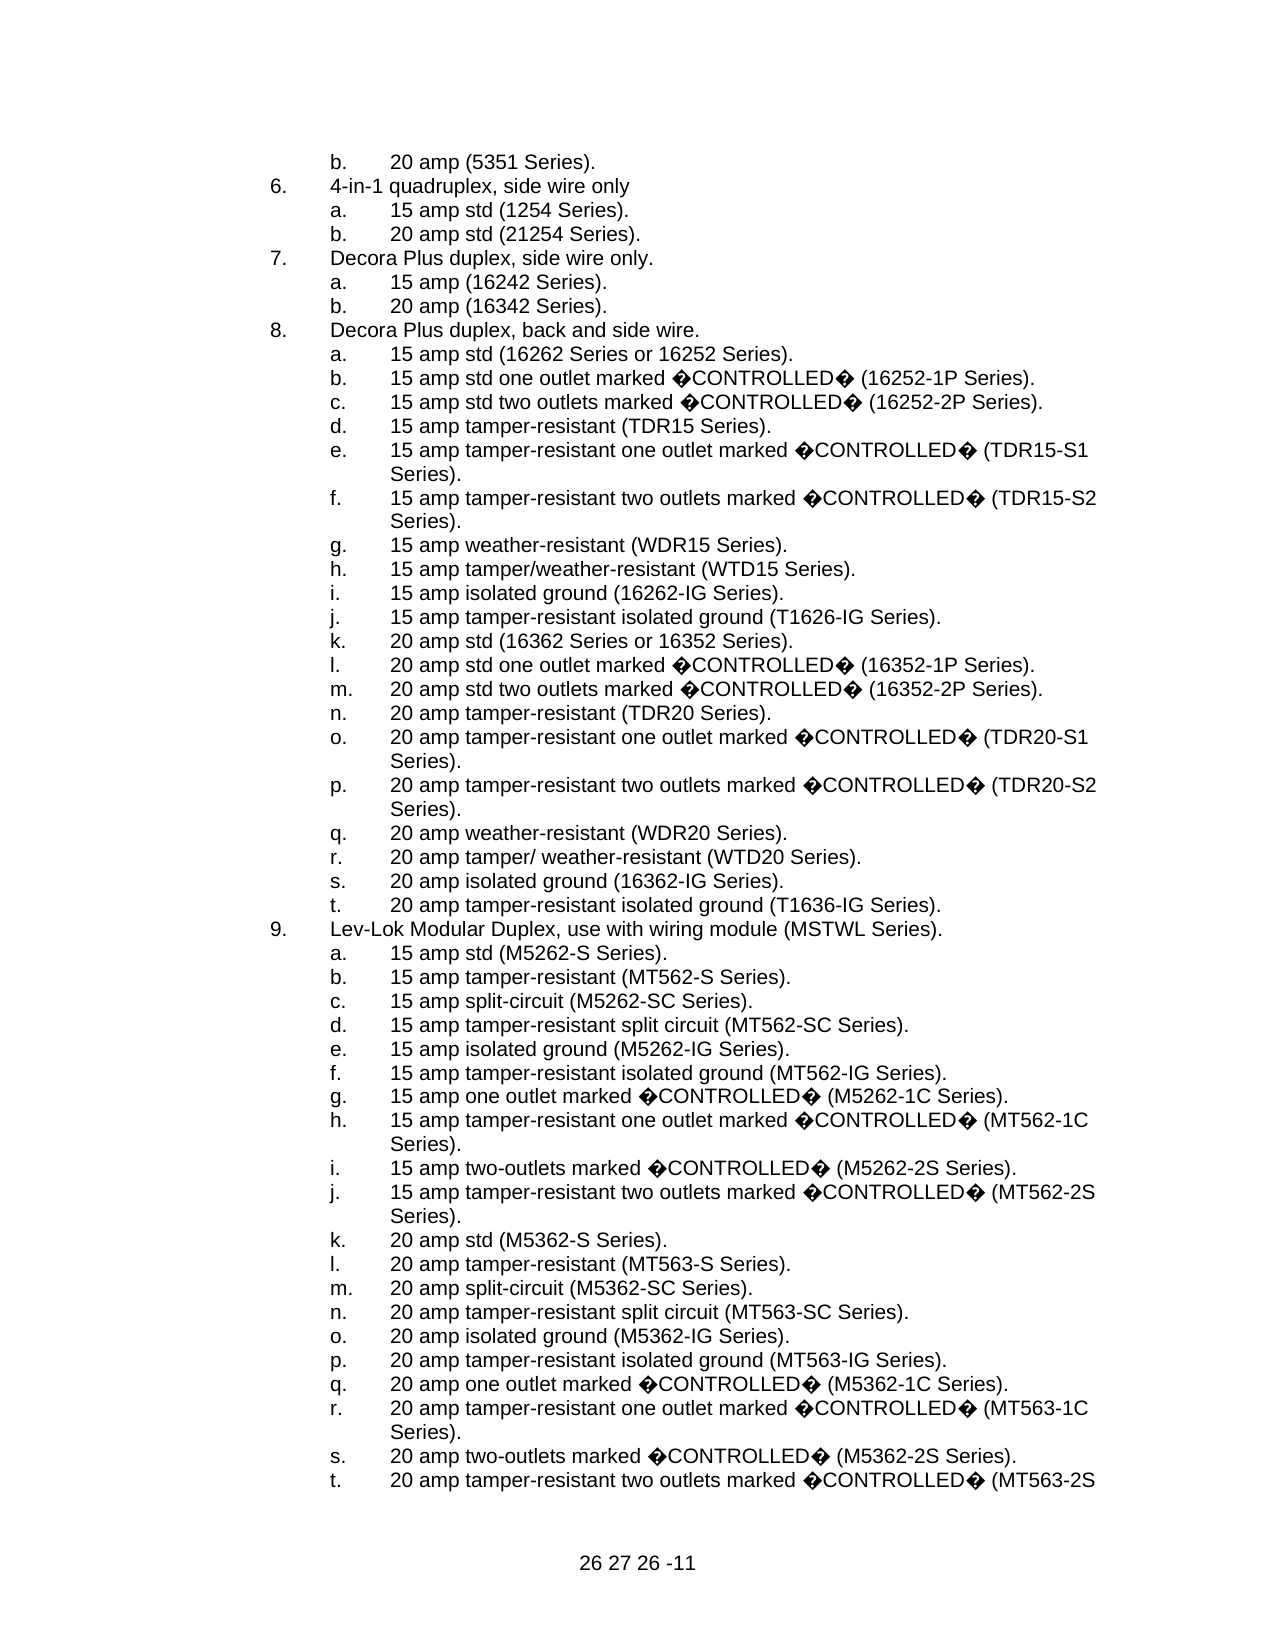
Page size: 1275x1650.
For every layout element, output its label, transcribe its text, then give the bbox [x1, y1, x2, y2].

list 15 amp tamper-resistant split circuit (MT562-SC Series). [330, 1012, 1125, 1036]
list 20 amp (5351 Series). [330, 150, 1125, 174]
list 15 amp tamper-resistant two outlets marked �CONTROLLED� (TDR15-S2 Series). [330, 485, 1125, 533]
list 15 amp (16242 Series). [330, 270, 1125, 294]
list 20 amp weather-resistant (WDR20 Series). [330, 821, 1125, 845]
list 20 amp tamper/ weather-resistant (WTD20 Series). [330, 845, 1125, 869]
list 20 amp split-circuit (M5362-SC Series). [330, 1276, 1125, 1300]
list 20 amp std two outlets marked �CONTROLLED� (16352-2P Series). [330, 677, 1125, 701]
list 20 amp one outlet marked �CONTROLLED� (M5362-1C Series). [330, 1372, 1125, 1396]
list 15 amp std (1254 Series). [330, 198, 1125, 222]
list 15 amp weather-resistant (WDR15 Series). [330, 533, 1125, 557]
list 20 amp tamper-resistant (MT563-S Series). [330, 1252, 1125, 1276]
list Decora Plus duplex, side wire only. [270, 246, 1125, 270]
list 20 amp isolated ground (16362-IG Series). [330, 869, 1125, 893]
list 15 amp two-outlets marked �CONTROLLED� (M5262-2S Series). [330, 1156, 1125, 1180]
list 4-in-1 quadruplex, side wire only [270, 174, 1125, 198]
list 15 amp tamper-resistant isolated ground (T1626-IG Series). [330, 605, 1125, 629]
list 20 amp tamper-resistant isolated ground (T1636-IG Series). [330, 893, 1125, 917]
list 15 amp tamper/weather-resistant (WTD15 Series). [330, 557, 1125, 581]
list 15 amp tamper-resistant two outlets marked �CONTROLLED� (MT562-2S Series). [330, 1180, 1125, 1228]
list 20 amp tamper-resistant split circuit (MT563-SC Series). [330, 1300, 1125, 1324]
list 20 amp tamper-resistant one outlet marked �CONTROLLED� (MT563-1C Series). [330, 1396, 1125, 1444]
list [330, 1468, 1125, 1492]
list 15 amp tamper-resistant isolated ground (MT562-IG Series). [330, 1060, 1125, 1084]
list 20 amp tamper-resistant two outlets marked �CONTROLLED� (TDR20-S2 Series). [330, 773, 1125, 821]
list 15 amp tamper-resistant (MT562-S Series). [330, 964, 1125, 988]
list 20 amp isolated ground (M5362-IG Series). [330, 1324, 1125, 1348]
list 20 amp tamper-resistant isolated ground (MT563-IG Series). [330, 1348, 1125, 1372]
list 15 amp isolated ground (16262-IG Series). [330, 581, 1125, 605]
list 20 amp std (21254 Series). [330, 222, 1125, 246]
list 15 amp tamper-resistant one outlet marked �CONTROLLED� (TDR15-S1 Series). [330, 437, 1125, 485]
list 15 amp std one outlet marked �CONTROLLED� (16252-1P Series). [330, 366, 1125, 389]
list 15 amp std (M5262-S Series). [330, 941, 1125, 964]
list 15 amp std two outlets marked �CONTROLLED� (16252-2P Series). [330, 389, 1125, 413]
list 20 amp std (M5362-S Series). [330, 1228, 1125, 1252]
list 15 amp split-circuit (M5262-SC Series). [330, 988, 1125, 1012]
list 15 amp tamper-resistant (TDR15 Series). [330, 413, 1125, 437]
list 15 amp tamper-resistant one outlet marked �CONTROLLED� (MT562-1C Series). [330, 1108, 1125, 1156]
list 15 amp one outlet marked �CONTROLLED� (M5262-1C Series). [330, 1084, 1125, 1108]
list 20 amp tamper-resistant one outlet marked �CONTROLLED� (TDR20-S1 Series). [330, 725, 1125, 773]
list 20 amp std one outlet marked �CONTROLLED� (16352-1P Series). [330, 653, 1125, 677]
list Decora Plus duplex, back and side wire. [270, 318, 1125, 342]
list 15 amp std (16262 Series or 16252 Series). [330, 342, 1125, 366]
list 20 amp std (16362 Series or 16352 Series). [330, 629, 1125, 653]
list 20 amp two-outlets marked �CONTROLLED� (M5362-2S Series). [330, 1444, 1125, 1468]
list 15 amp isolated ground (M5262-IG Series). [330, 1036, 1125, 1060]
list 20 amp (16342 Series). [330, 294, 1125, 318]
list Lev-Lok Modular Duplex, use with wiring module (MSTWL Series). [270, 917, 1125, 941]
list 20 amp tamper-resistant (TDR20 Series). [330, 701, 1125, 725]
